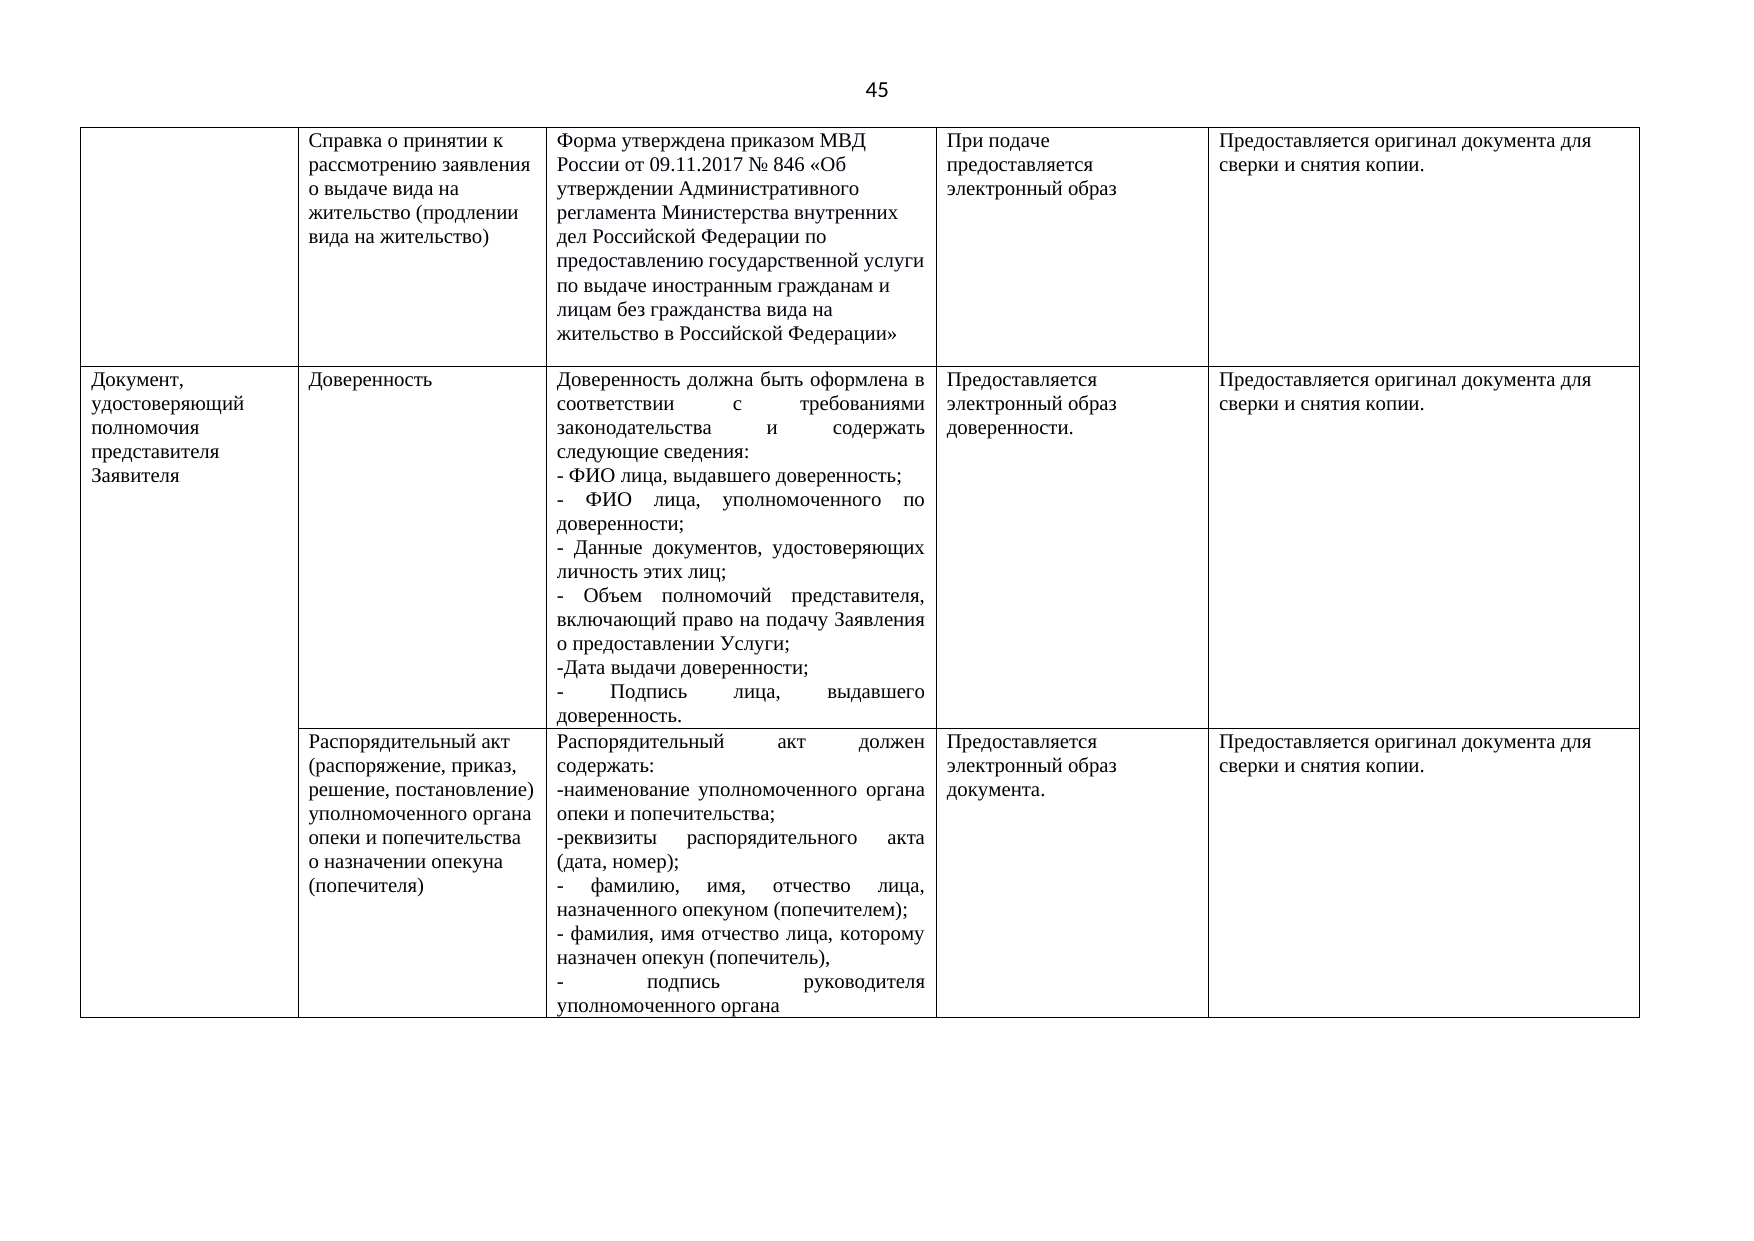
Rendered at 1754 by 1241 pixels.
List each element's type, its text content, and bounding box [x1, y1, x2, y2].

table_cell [937, 729, 1208, 1017]
table_cell Предоставляется оригинал документа для сверки и снятия копии. [1209, 367, 1639, 727]
table_cell Предоставляется электронный образ доверенности. [937, 367, 1208, 727]
table_cell Форма утверждена приказом МВД России от 09.11.2017 № 846 «Об утверждении Административного регламента Министерства внутренних дел Российской Федерации по предоставлению государственной услуги по выдаче иностранным гражданам и лицам без гражданства вида на жительство в Российской Федерации» [547, 128, 936, 366]
table_cell Доверенность должна быть оформлена в соответствии с требованиями законодательства и содержать следующие сведения: - ФИО лица, выдавшего доверенность; - ФИО лица, уполномоченного по доверенности; - Данные документов, удостоверяющих личность этих лиц; - Объем полномочий представителя, включающий право на подачу Заявления о предоставлении Услуги; -Дата выдачи доверенности; - Подпись лица, выдавшего доверенность. [547, 367, 936, 727]
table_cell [937, 128, 1208, 366]
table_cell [1209, 729, 1639, 1017]
table_cell Документ, удостоверяющий полномочия представителя Заявителя [81, 367, 298, 1017]
table_cell Распорядительный акт должен содержать: -наименование уполномоченного органа опеки и попечительства; -реквизиты распорядительного акта (дата, номер); - фамилию, имя, отчество лица, назначенного опекуном (попечителем); - фамилия, имя отчество лица, которому назначен опекун (попечитель), - подпись руководителя уполномоченного органа [547, 729, 936, 1017]
table_cell Доверенность [299, 367, 546, 727]
table_cell Распорядительный акт (распоряжение, приказ, решение, постановление) уполномоченного органа опеки и попечительства о назначении опекуна (попечителя) [299, 729, 546, 1017]
table_cell Справка о принятии к рассмотрению заявления о выдаче вида на жительство (продлении вида на жительство) [299, 128, 546, 366]
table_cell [1209, 128, 1639, 366]
